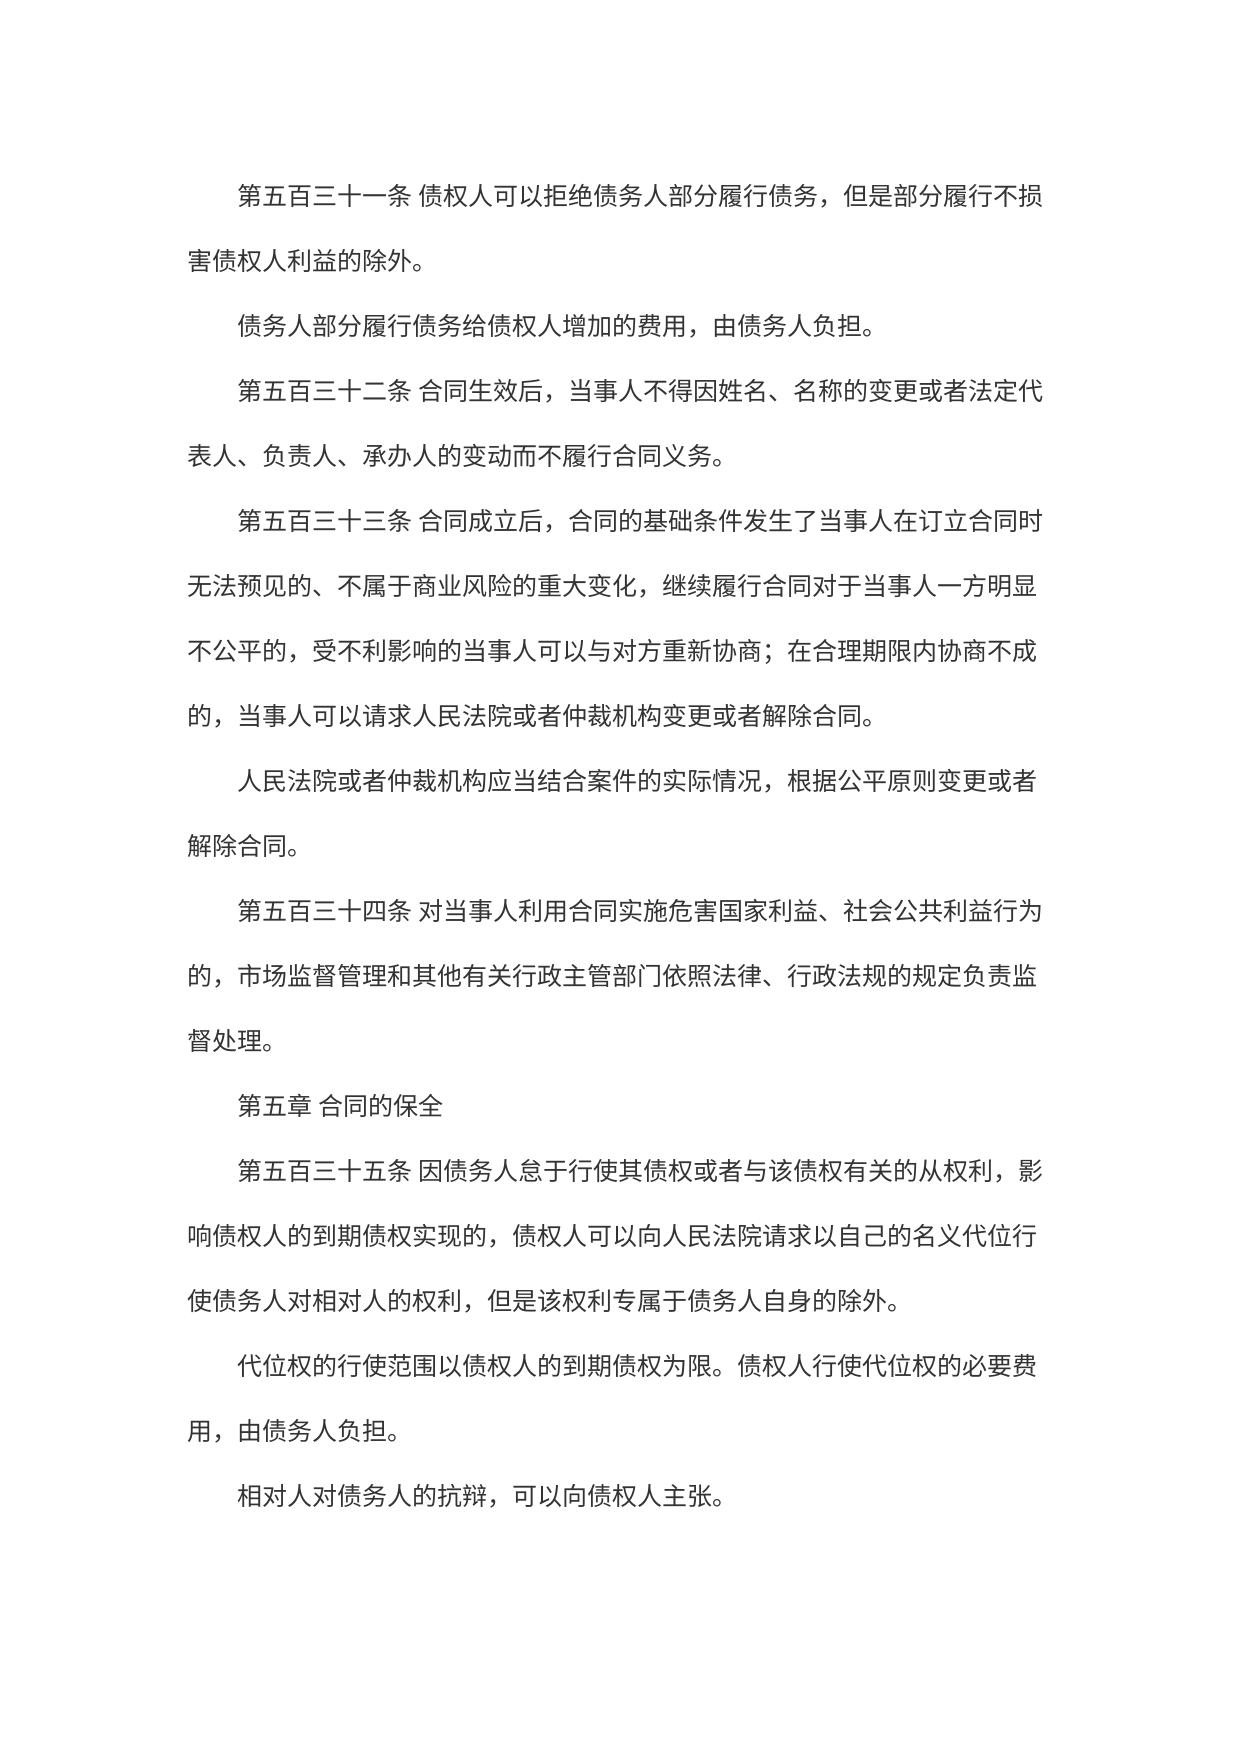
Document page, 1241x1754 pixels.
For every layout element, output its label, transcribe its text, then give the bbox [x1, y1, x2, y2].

text 第五章 合同的保全 [187, 1072, 1053, 1137]
text 人民法院或者仲裁机构应当结合案件的实际情况，根据公平原则变更或者解除合同。 [187, 747, 1053, 877]
text 第五百三十三条 合同成立后，合同的基础条件发生了当事人在订立合同时无法预见的、不属于商业风险的重大变化，继续履行合同对于当事人一方明显不公平的，受不利影响的当事人可以与对方重新协商；在合理期限内协商不成的，当事人可以请求人民法院或者仲裁机构变更或者解除合同。 [187, 487, 1053, 747]
text 第五百三十五条 因债务人怠于行使其债权或者与该债权有关的从权利，影响债权人的到期债权实现的，债权人可以向人民法院请求以自己的名义代位行使债务人对相对人的权利，但是该权利专属于债务人自身的除外。 [187, 1137, 1053, 1332]
text 第五百三十四条 对当事人利用合同实施危害国家利益、社会公共利益行为的，市场监督管理和其他有关行政主管部门依照法律、行政法规的规定负责监督处理。 [187, 877, 1053, 1072]
text 第五百三十一条 债权人可以拒绝债务人部分履行债务，但是部分履行不损害债权人利益的除外。 [187, 162, 1053, 292]
text 代位权的行使范围以债权人的到期债权为限。债权人行使代位权的必要费用，由债务人负担。 [187, 1332, 1053, 1462]
text 相对人对债务人的抗辩，可以向债权人主张。 [187, 1462, 1053, 1527]
text 第五百三十二条 合同生效后，当事人不得因姓名、名称的变更或者法定代表人、负责人、承办人的变动而不履行合同义务。 [187, 357, 1053, 487]
text 债务人部分履行债务给债权人增加的费用，由债务人负担。 [187, 292, 1053, 357]
